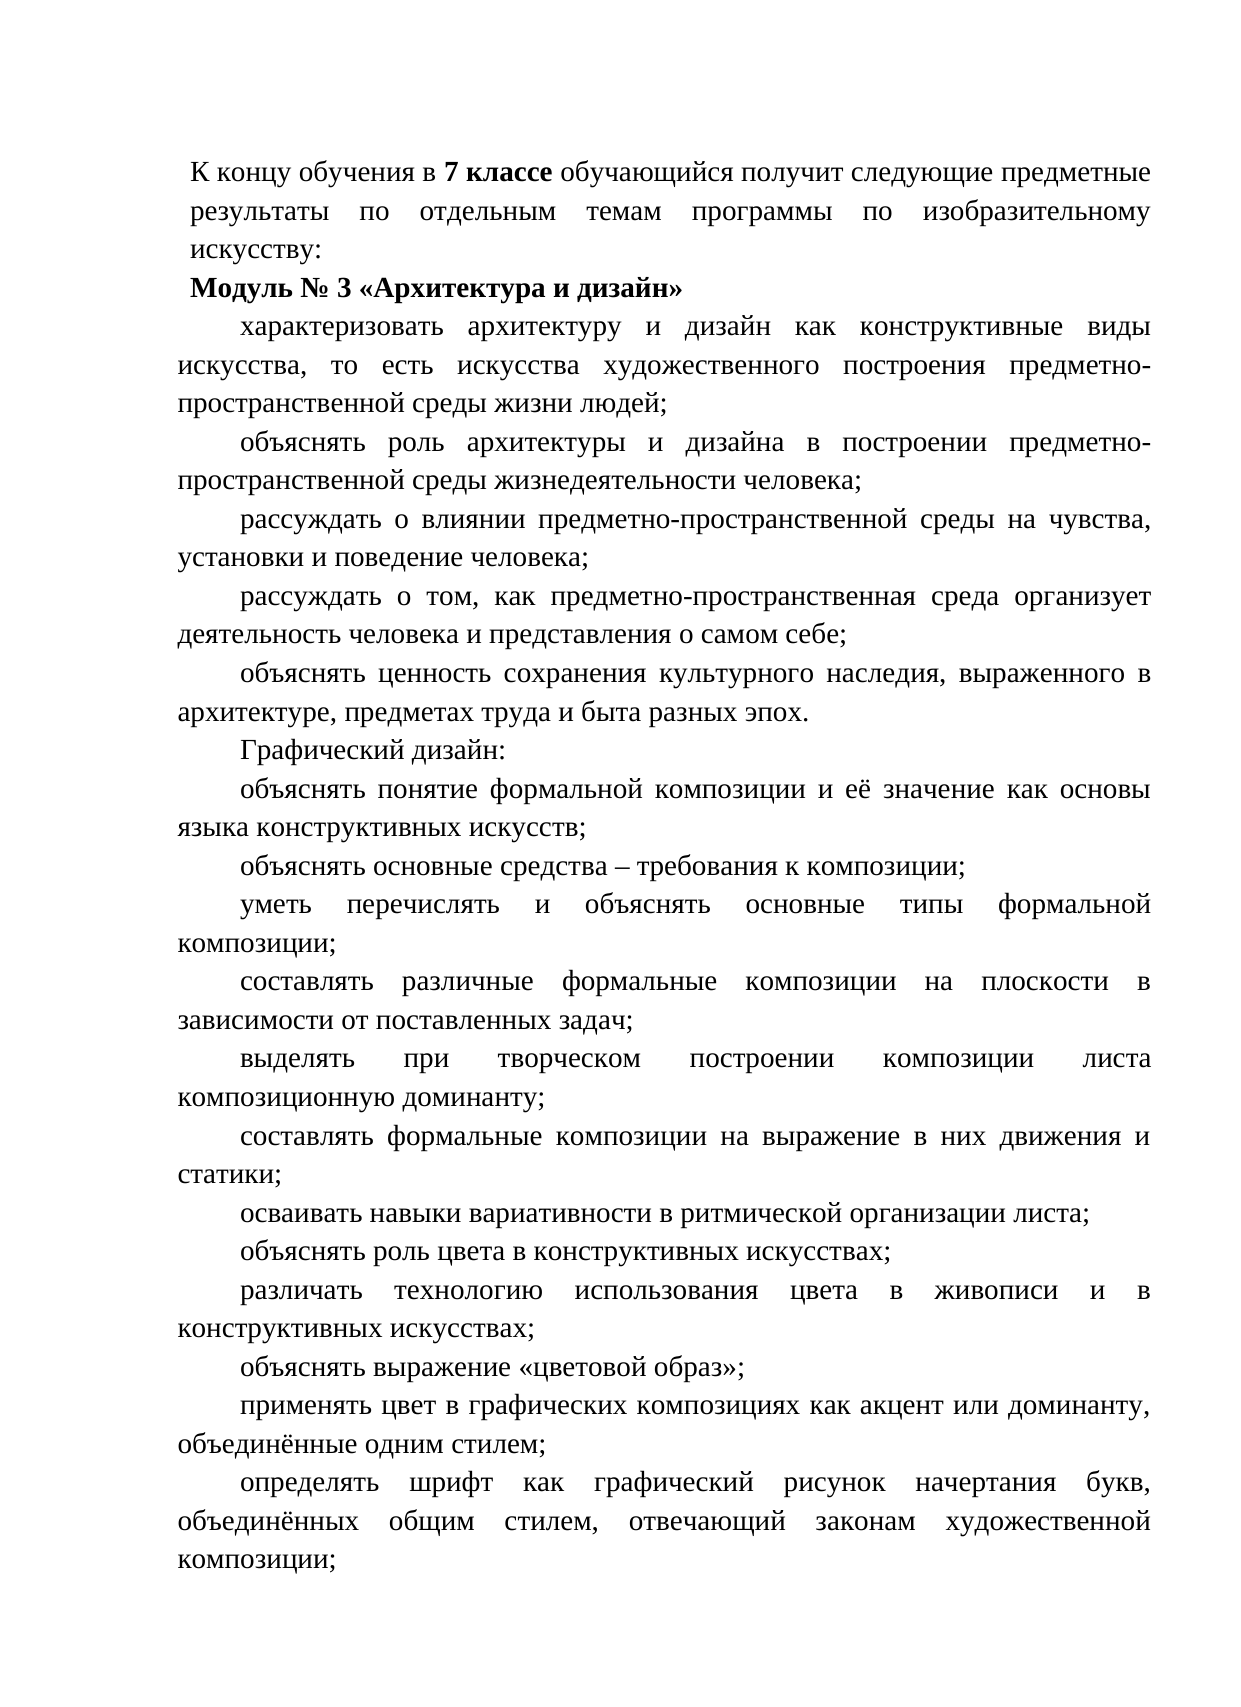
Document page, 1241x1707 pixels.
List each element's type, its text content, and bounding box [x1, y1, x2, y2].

text рассуждать о том, как предметно-пространственная среда организует деятельность человека и представления о самом себе; [177, 578, 1152, 650]
text характеризовать архитектуру и дизайн как конструктивные виды искусства, то есть искусства художественного построения предметно-пространственной среды жизни людей; [177, 308, 1152, 419]
text объяснять ценность сохранения культурного наследия, выраженного в архитектуре, предметах труда и быта разных эпох. [177, 655, 1152, 727]
text К концу обучения в 7 классе обучающийся получит следующие предметные результаты по отдельным темам программы по изобразительному искусству: [190, 154, 1152, 265]
text составлять различные формальные композиции на плоскости в зависимости от поставленных задач; [177, 963, 1152, 1036]
text рассуждать о влиянии предметно-пространственной среды на чувства, установки и поведение человека; [177, 501, 1152, 573]
text применять цвет в графических композициях как акцент или доминанту, объединённые одним стилем; [177, 1387, 1152, 1459]
text объяснять основные средства – требования к композиции; [177, 848, 1152, 881]
text осваивать навыки вариативности в ритмической организации листа; [177, 1195, 1152, 1228]
text различать технологию использования цвета в живописи и в конструктивных искусствах; [177, 1272, 1152, 1344]
text объяснять роль архитектуры и дизайна в построении предметно-пространственной среды жизнедеятельности человека; [177, 424, 1152, 496]
text выделять при творческом построении композиции листа композиционную доминанту; [177, 1041, 1152, 1113]
text Модуль № 3 «Архитектура и дизайн» [190, 270, 1152, 303]
text составлять формальные композиции на выражение в них движения и статики; [177, 1118, 1152, 1190]
text уметь перечислять и объяснять основные типы формальной композиции; [177, 886, 1152, 958]
text определять шрифт как графический рисунок начертания букв, объединённых общим стилем, отвечающий законам художественной композиции; [177, 1464, 1152, 1575]
text объяснять роль цвета в конструктивных искусствах; [177, 1233, 1152, 1267]
text Графический дизайн: [177, 732, 1152, 766]
text объяснять понятие формальной композиции и её значение как основы языка конструктивных искусств; [177, 771, 1152, 843]
text объяснять выражение «цветовой образ»; [177, 1349, 1152, 1382]
